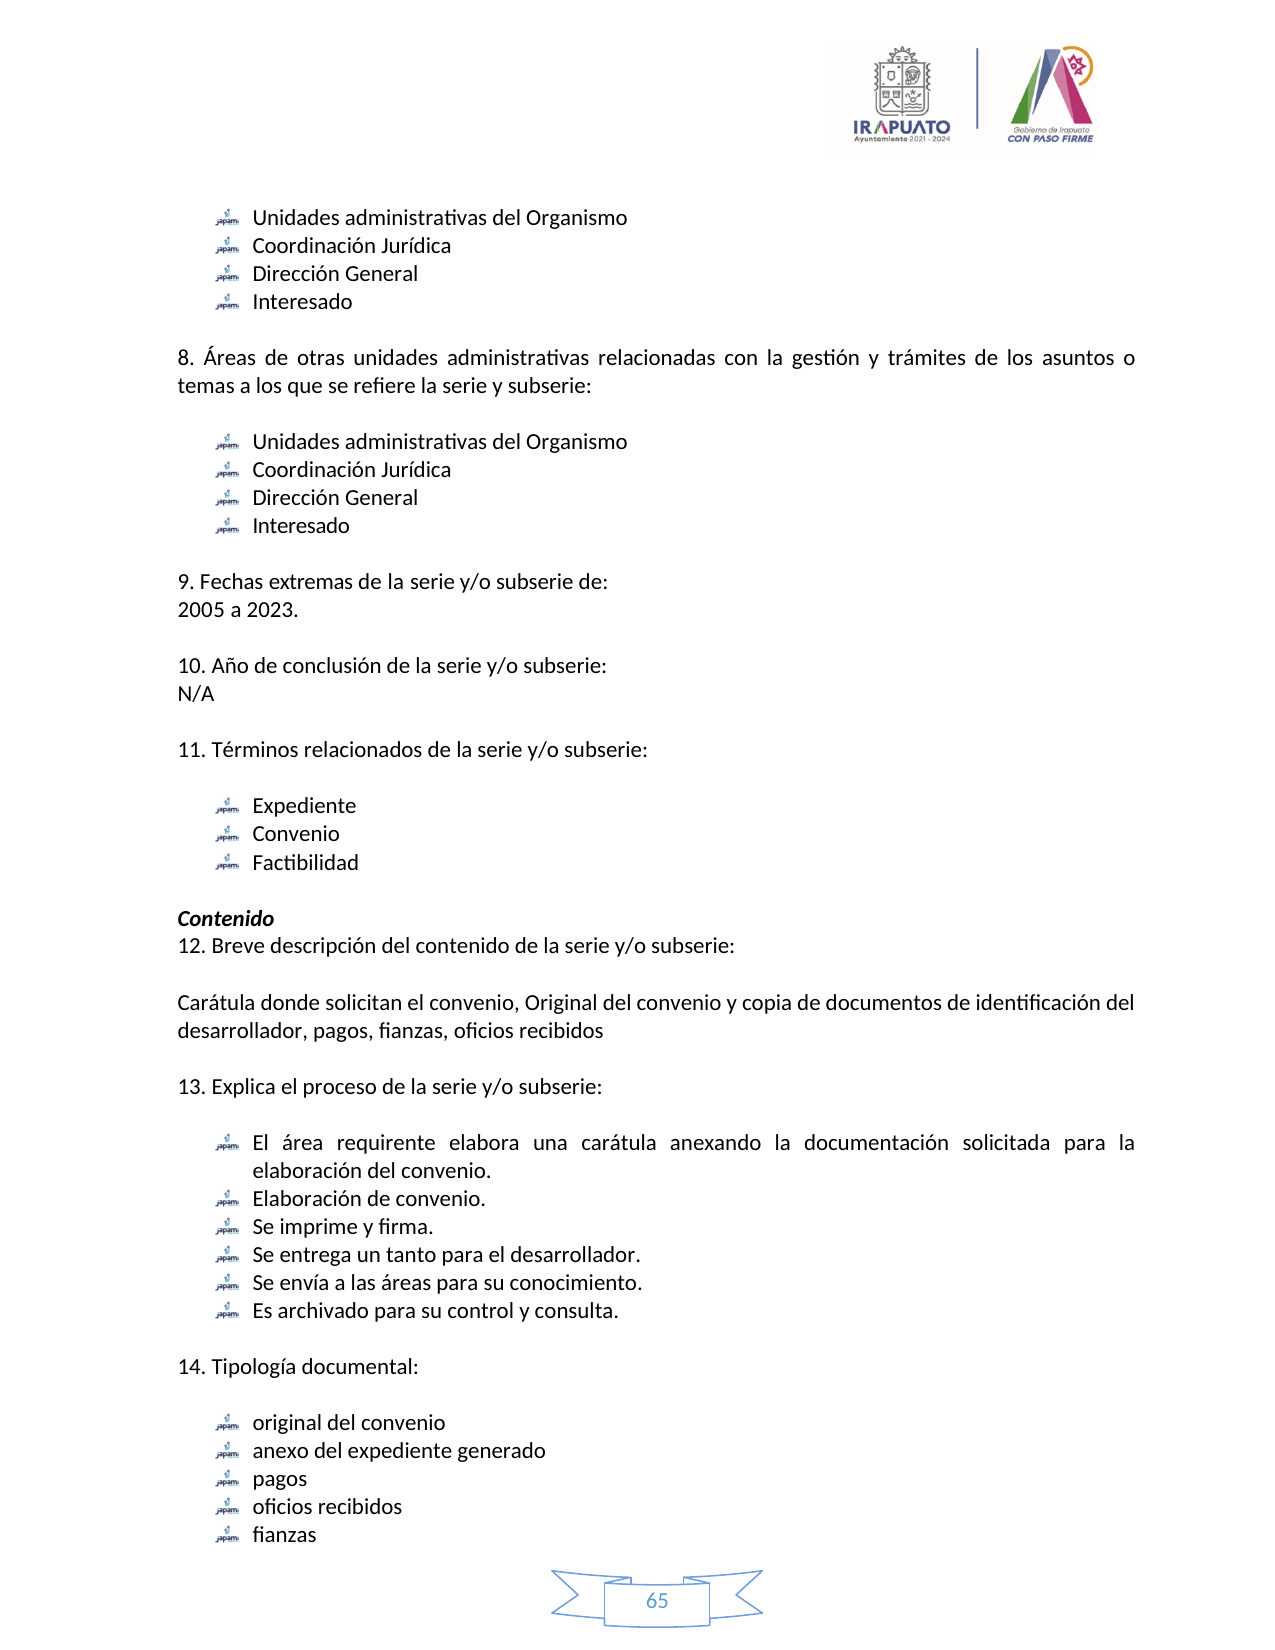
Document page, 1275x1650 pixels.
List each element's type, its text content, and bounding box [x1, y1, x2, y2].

list Interesado [215, 511, 1137, 539]
picture [215, 1189, 239, 1207]
list Expediente [215, 792, 1137, 819]
picture [215, 236, 239, 254]
picture [215, 1497, 239, 1515]
list fianzas [215, 1520, 1137, 1548]
list Elaboración de convenio. [215, 1184, 1137, 1212]
picture [215, 433, 239, 450]
picture [215, 797, 239, 814]
picture [215, 264, 239, 282]
picture [215, 825, 239, 842]
list El área requirente elabora una carátula anexando la documentación solicitada para la elaboración del convenio. [215, 1128, 1137, 1184]
picture [215, 1441, 239, 1459]
list Factibilidad [215, 848, 1137, 876]
text Contenido [177, 904, 1137, 932]
text 11. Términos relacionados de la serie y/o subserie: [177, 736, 1137, 763]
picture [215, 1217, 239, 1235]
picture [215, 517, 239, 534]
text N/A [177, 679, 1137, 707]
picture [215, 461, 239, 478]
list Interesado [215, 287, 1137, 315]
list Convenio [215, 819, 1137, 848]
text 14. Tipología documental: [177, 1352, 1137, 1380]
text Carátula donde solicitan el convenio, Original del convenio y copia de documentos de identificación del desarrollador, pagos, fianzas, oficios recibidos [177, 988, 1137, 1044]
list pagos [215, 1464, 1137, 1492]
list Unidades administrativas del Organismo [215, 203, 1137, 231]
text 2005 a 2023. [177, 595, 1137, 623]
picture [215, 208, 239, 226]
picture [215, 1133, 239, 1151]
list oficios recibidos [215, 1492, 1137, 1520]
picture [215, 1273, 239, 1291]
picture [215, 1301, 239, 1319]
list Dirección General [215, 259, 1137, 287]
picture [215, 1245, 239, 1263]
list Es archivado para su control y consulta. [215, 1296, 1137, 1324]
text 10. Año de conclusión de la serie y/o subserie: [177, 651, 1137, 679]
text 9. Fechas extremas de la serie y/o subserie de: [177, 567, 1137, 595]
list Coordinación Jurídica [215, 455, 1137, 483]
list Se entrega un tanto para el desarrollador. [215, 1240, 1137, 1268]
text 8. Áreas de otras unidades administrativas relacionadas con la gestión y trámites de los asuntos o temas a los que se refiere la serie y subserie: [177, 343, 1137, 399]
list Unidades administrativas del Organismo [215, 427, 1137, 455]
picture [215, 853, 239, 870]
picture [215, 1413, 239, 1431]
picture [215, 293, 239, 310]
list original del convenio [215, 1408, 1137, 1436]
picture [215, 489, 239, 506]
list anexo del expediente generado [215, 1436, 1137, 1464]
list Dirección General [215, 483, 1137, 511]
text 13. Explica el proceso de la serie y/o subserie: [177, 1072, 1137, 1100]
picture [215, 1525, 239, 1543]
picture [215, 1469, 239, 1487]
text 12. Breve descripción del contenido de la serie y/o subserie: [177, 932, 1137, 960]
list Se envía a las áreas para su conocimiento. [215, 1268, 1137, 1296]
list Coordinación Jurídica [215, 231, 1137, 259]
list Se imprime y firma. [215, 1212, 1137, 1240]
